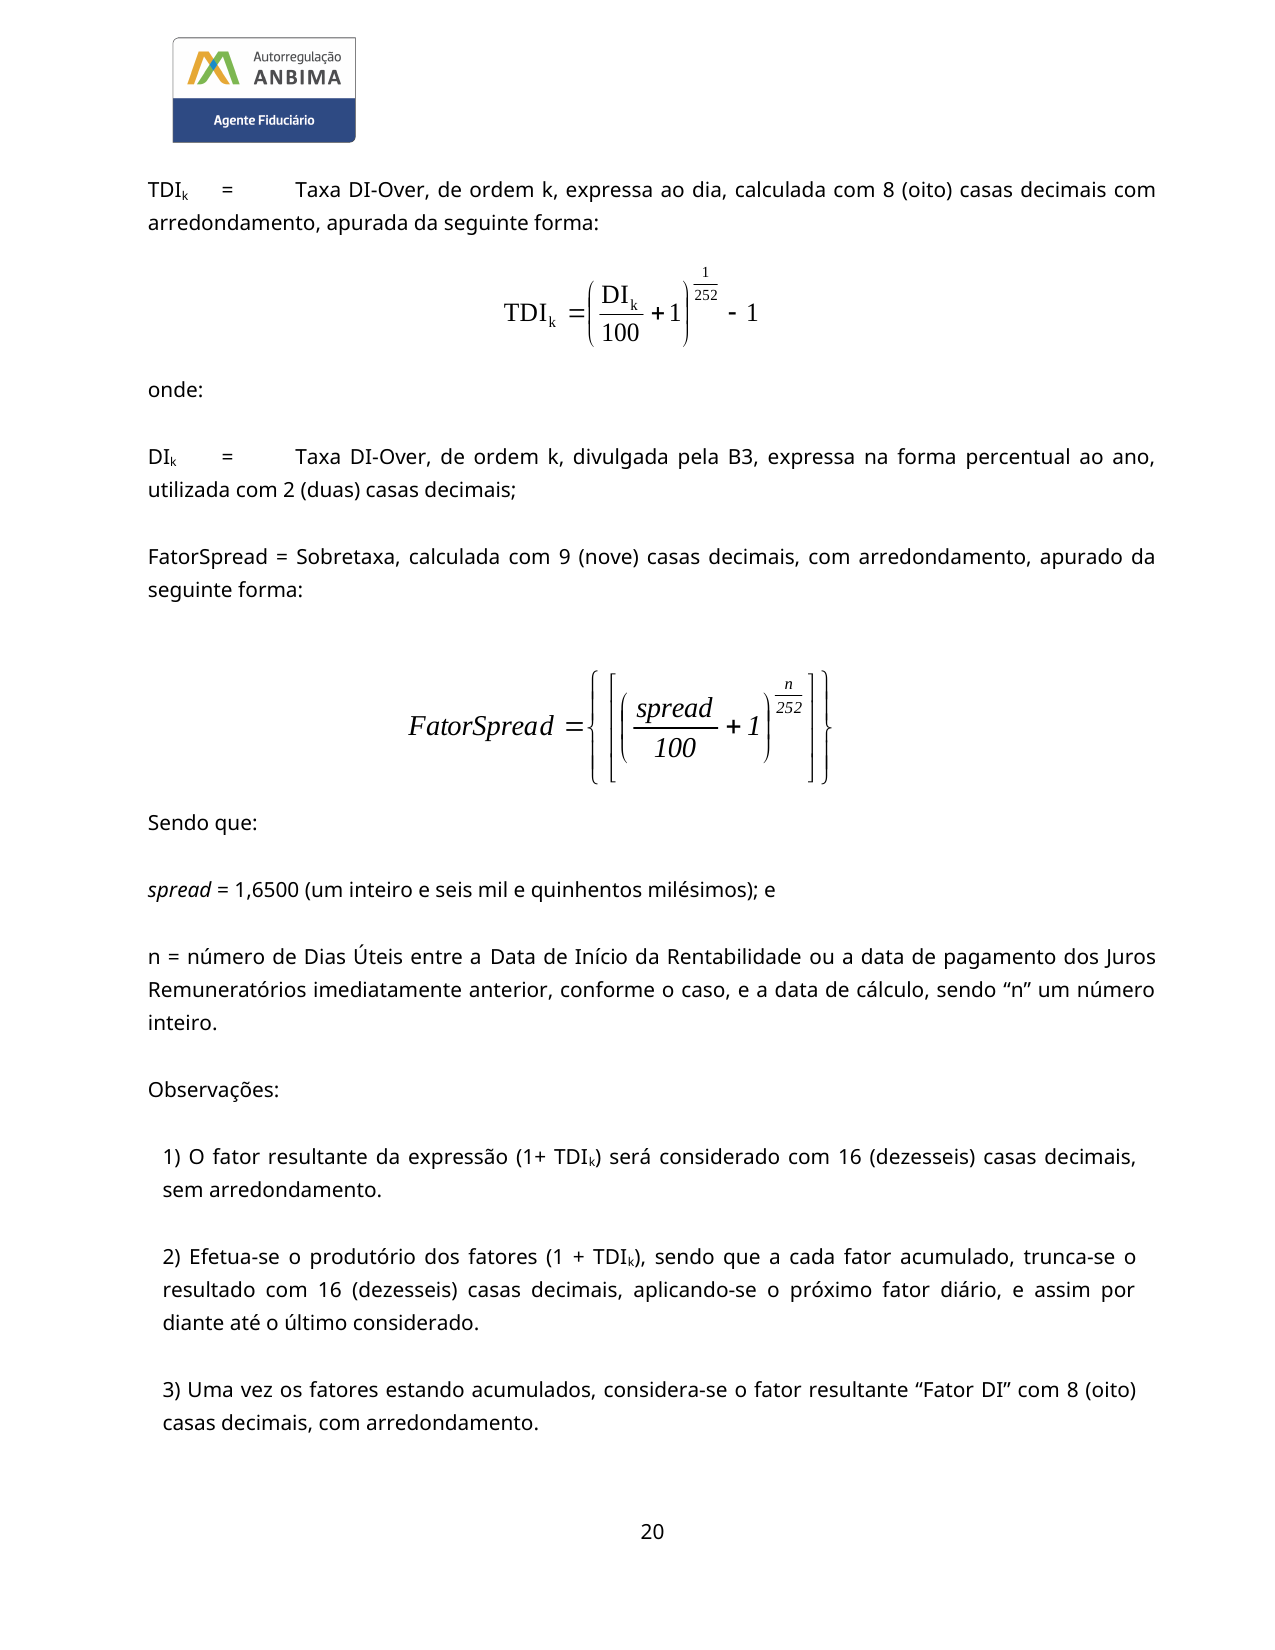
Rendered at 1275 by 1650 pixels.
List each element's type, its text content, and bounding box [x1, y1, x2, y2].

text DIk = Taxa DI-Over, de ordem k, divulgada pela B3, expressa na forma percentual ao ano, utilizada com 2 (duas) casas decimais; [148, 437, 1157, 504]
text onde: [148, 371, 1157, 404]
text Sendo que: [148, 804, 1157, 837]
text Observações: [148, 1071, 1157, 1104]
text TDIk = Taxa DI-Over, de ordem k, expressa ao dia, calculada com 8 (oito) casas decimais com arredondamento, apurada da seguinte forma: [148, 171, 1157, 237]
text FatorSpread = Sobretaxa, calculada com 9 (nove) casas decimais, com arredondamento, apurado da seguinte forma: [148, 537, 1157, 604]
picture [172, 37, 356, 143]
text n = número de Dias Úteis entre a Data de Início da Rentabilidade ou a data de pagamento dos Juros Remuneratórios imediatamente anterior, conforme o caso, e a data de cálculo, sendo “n” um número inteiro. [148, 937, 1157, 1037]
text spread = 1,6500 (um inteiro e seis mil e quinhentos milésimos); e [148, 871, 1157, 904]
